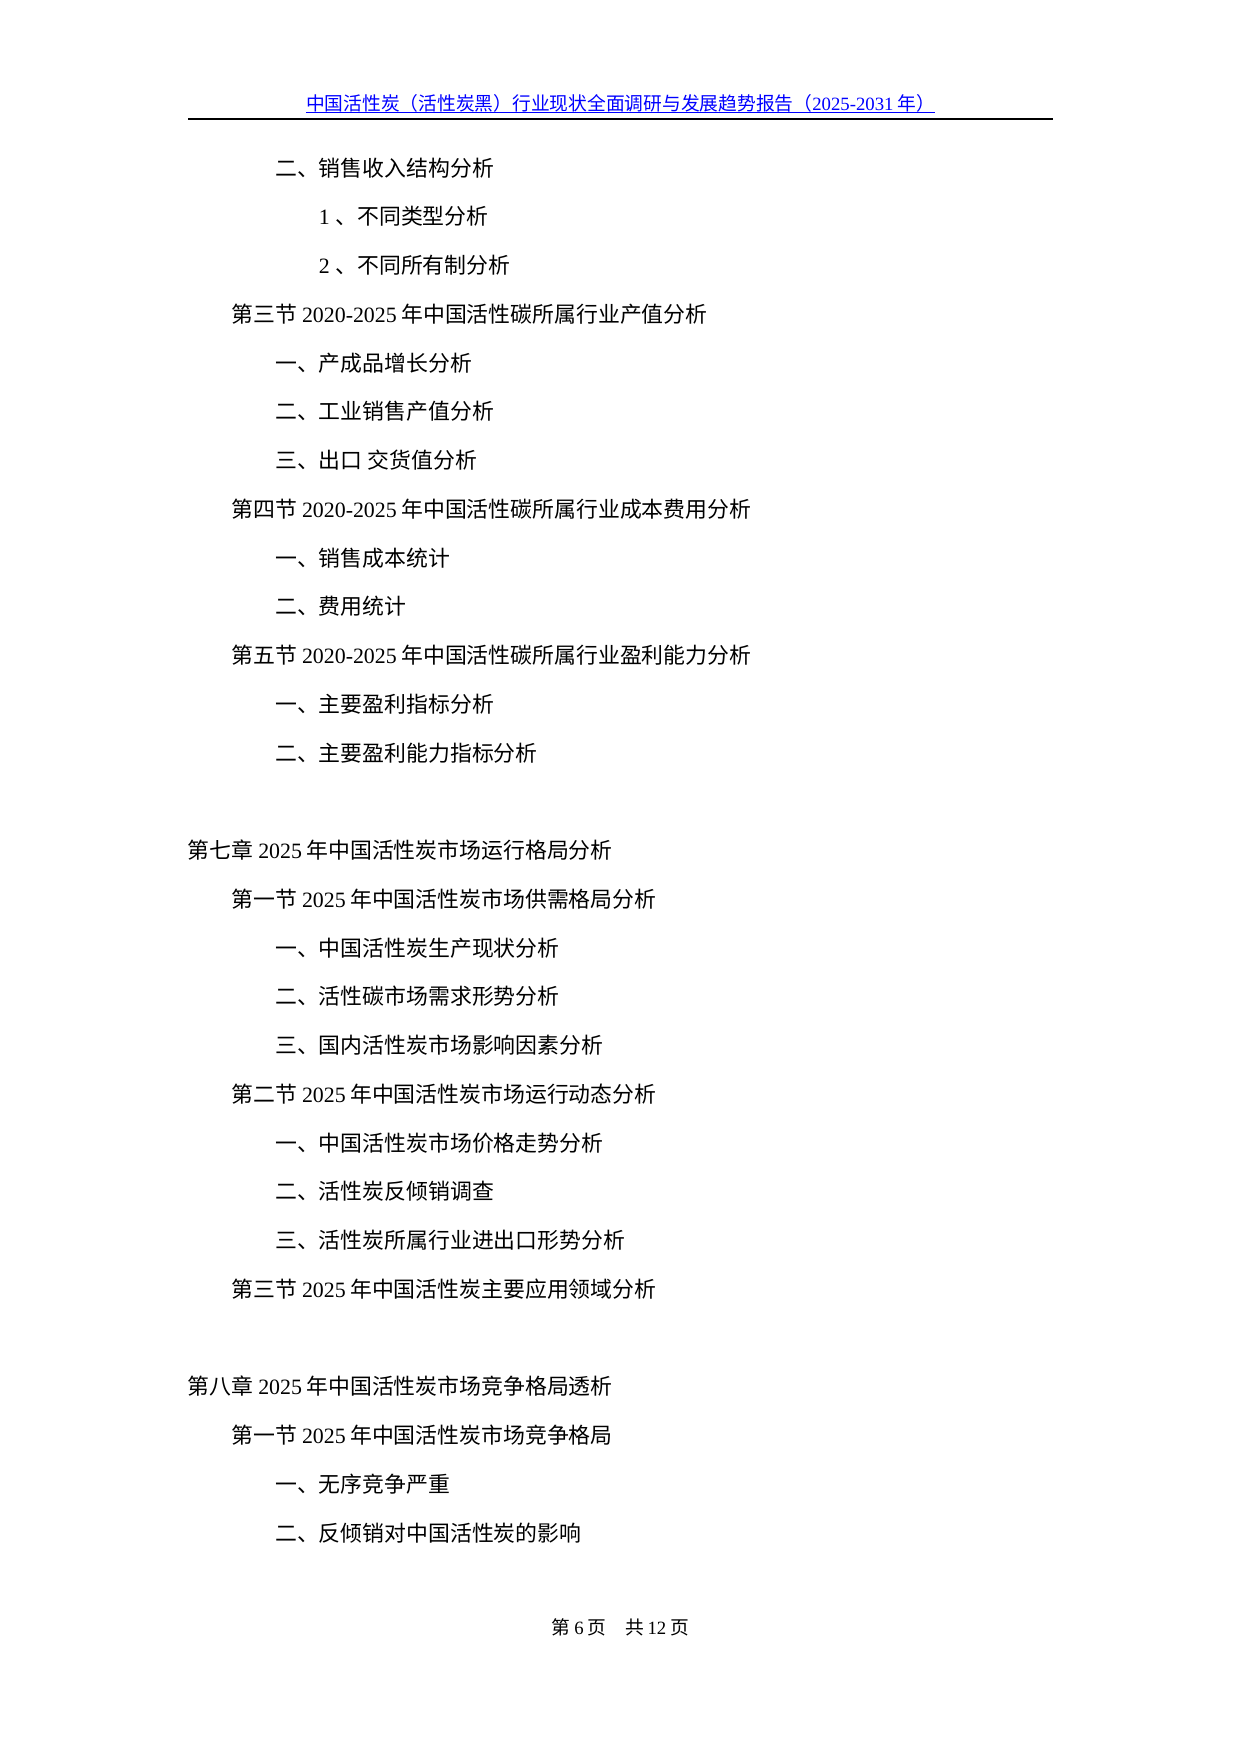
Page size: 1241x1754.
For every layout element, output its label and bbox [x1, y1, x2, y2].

text [187, 150, 1053, 1548]
